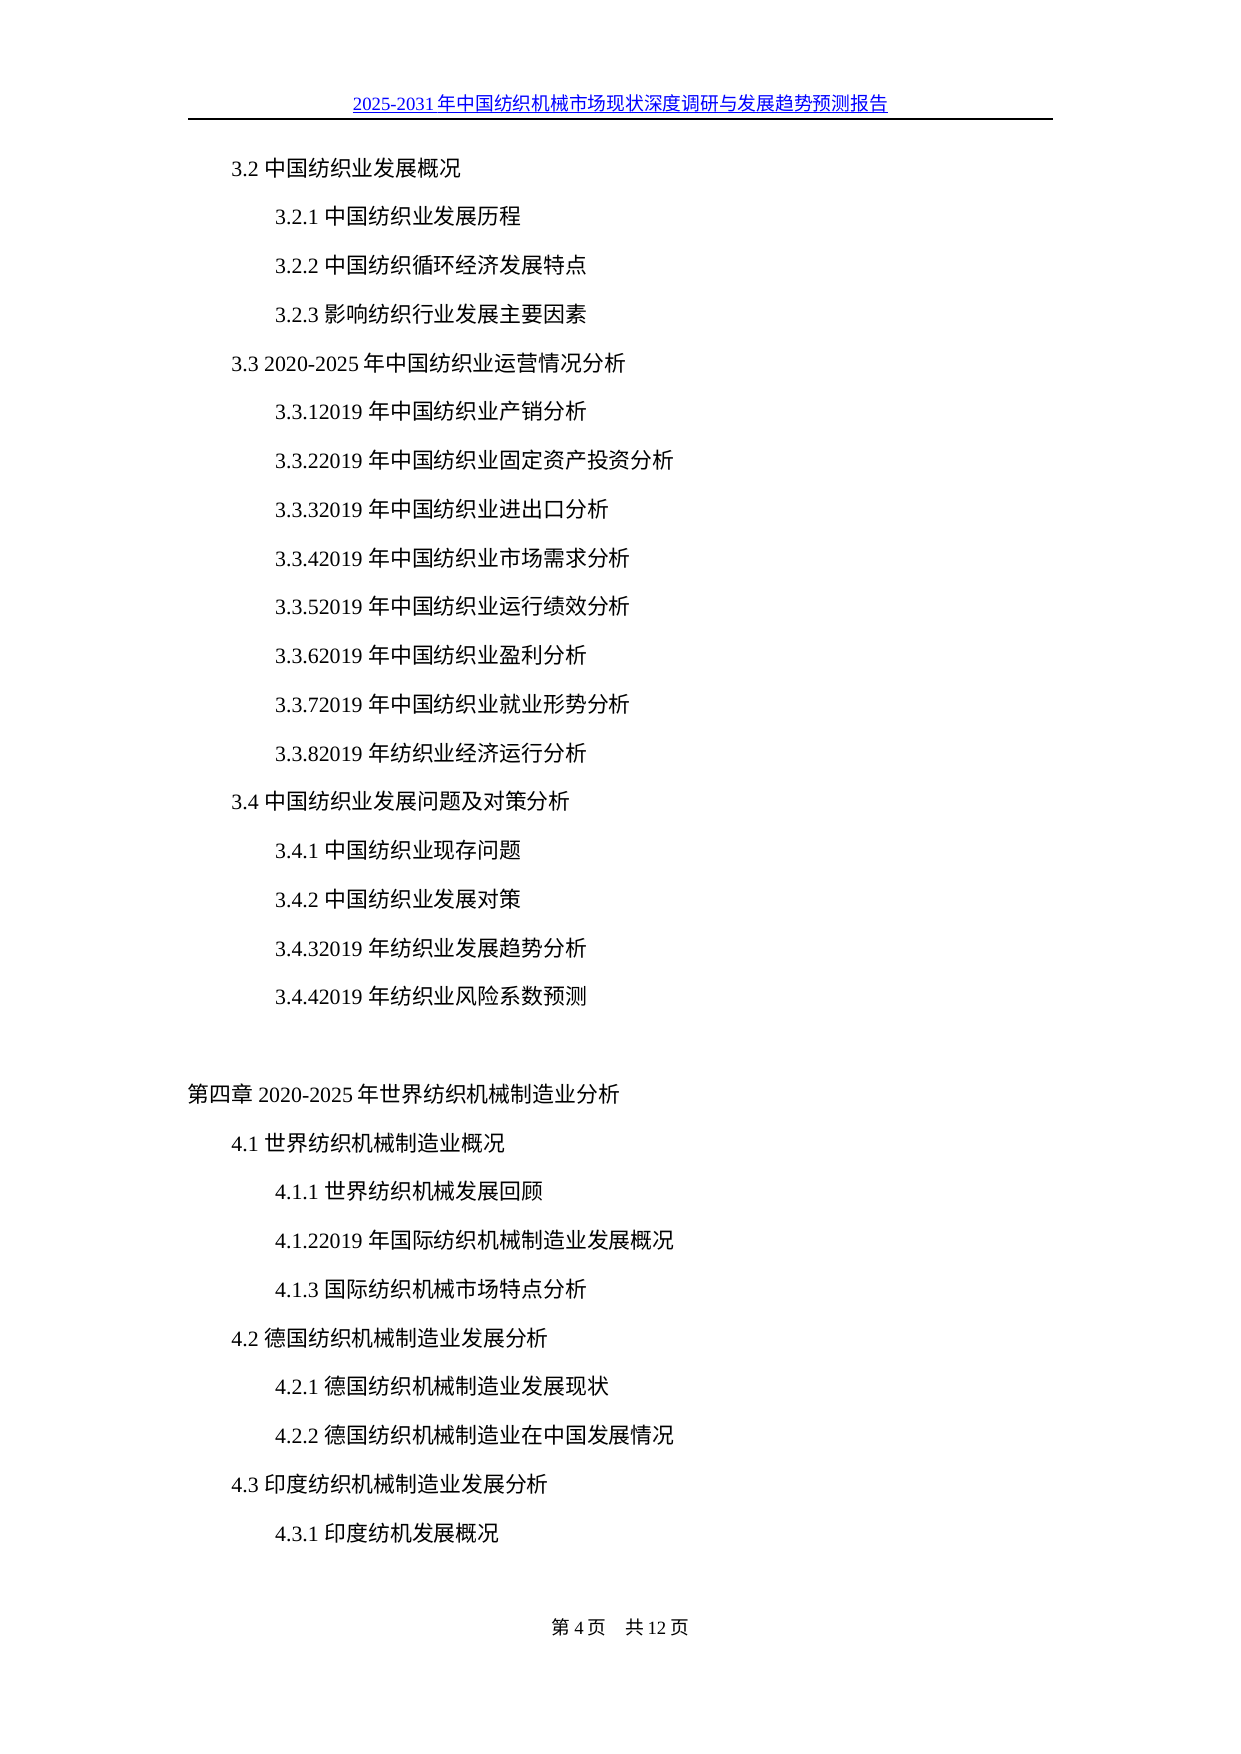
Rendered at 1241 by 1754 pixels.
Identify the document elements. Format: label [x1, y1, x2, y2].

text [187, 150, 1053, 1548]
